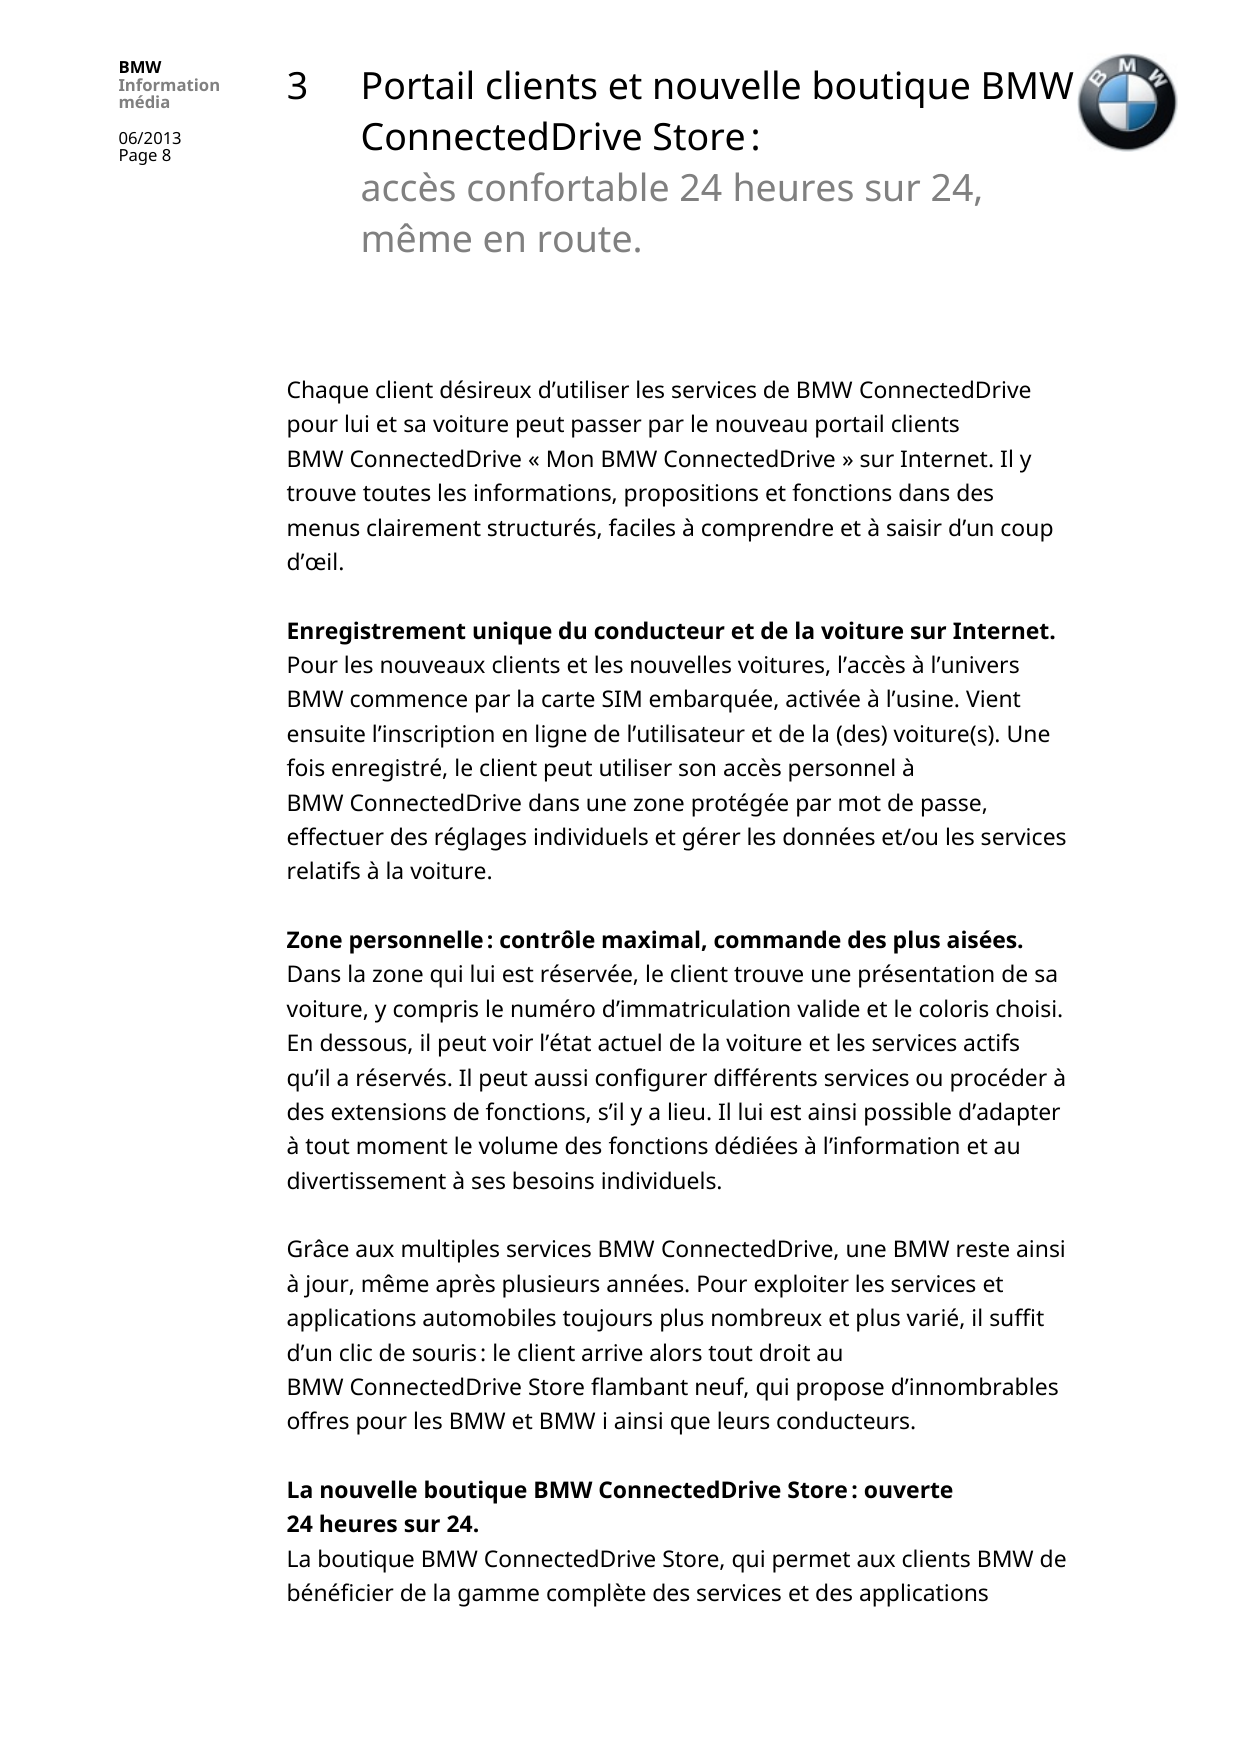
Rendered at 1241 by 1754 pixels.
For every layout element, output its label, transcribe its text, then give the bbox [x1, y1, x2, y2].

text Zone personnelle : contrôle maximal, commande des plus aisées. Dans la zone qui lui est réservée, le client trouve une présentation de sa voiture, y compris le numéro d’immatriculation valide et le coloris choisi. En dessous, il peut voir l’état actuel de la voiture et les services actifs qu’il a réservés. Il peut aussi configurer différents services ou procéder à des extensions de fonctions, s’il y a lieu. Il lui est ainsi possible d’adapter à tout moment le volume des fonctions dédiées à l’information et au divertissement à ses besoins individuels. [286, 921, 1069, 1196]
text 3 Portail clients et nouvelle boutique BMW ConnectedDrive Store : accès confortable 24 heures sur 24, même en route. [287, 59, 1078, 263]
text Chaque client désireux d’utiliser les services de BMW ConnectedDrive pour lui et sa voiture peut passer par le nouveau portail clients BMW ConnectedDrive « Mon BMW ConnectedDrive » sur Internet. Il y trouve toutes les informations, propositions et fonctions dans des menus clairement structurés, faciles à comprendre et à saisir d’un coup d’œil. [286, 371, 1069, 577]
text Enregistrement unique du conducteur et de la voiture sur Internet. Pour les nouveaux clients et les nouvelles voitures, l’accès à l’univers BMW commence par la carte SIM embarquée, activée à l’usine. Vient ensuite l’inscription en ligne de l’utilisateur et de la (des) voiture(s). Une fois enregistré, le client peut utiliser son accès personnel à BMW ConnectedDrive dans une zone protégée par mot de passe, effectuer des réglages individuels et gérer les données et/ou les services relatifs à la voiture. [286, 612, 1069, 887]
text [286, 1471, 1069, 1608]
text Grâce aux multiples services BMW ConnectedDrive, une BMW reste ainsi à jour, même après plusieurs années. Pour exploiter les services et applications automobiles toujours plus nombreux et plus varié, il suffit d’un clic de souris : le client arrive alors tout droit au BMW ConnectedDrive Store flambant neuf, qui propose d’innombrables offres pour les BMW et BMW i ainsi que leurs conducteurs. [286, 1230, 1069, 1437]
picture [1077, 53, 1178, 152]
